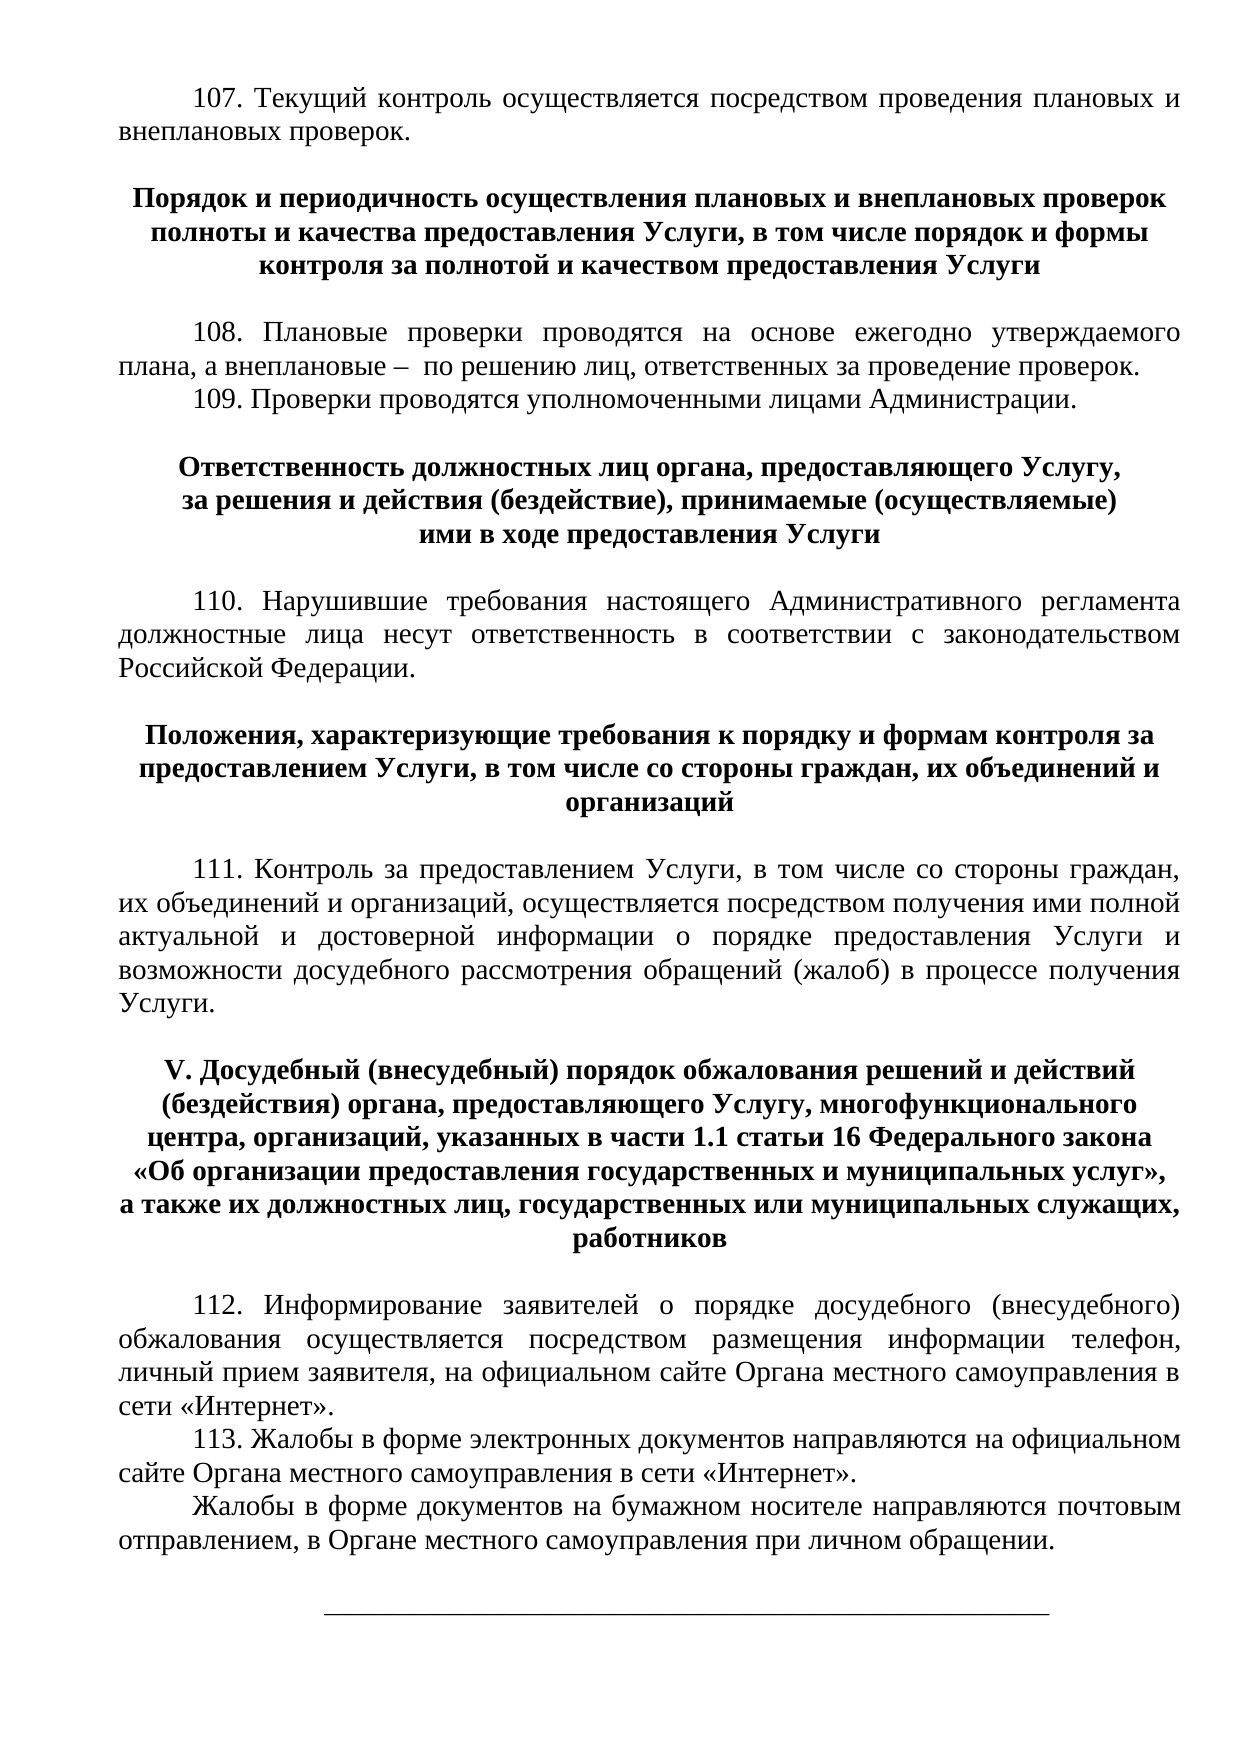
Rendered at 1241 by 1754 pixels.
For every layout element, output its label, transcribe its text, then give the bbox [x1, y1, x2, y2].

text 110. Нарушившие требования настоящего Административного регламента должностные лица несут ответственность в соответствии с законодательством Российской Федерации. [118, 583, 1181, 683]
text Жалобы в форме документов на бумажном носителе направляются почтовым отправлением, в Органе местного самоуправления при личном обращении. [118, 1488, 1181, 1556]
text Ответственность должностных лиц органа, предоставляющего Услугу, [118, 449, 1181, 482]
text 107. Текущий контроль осуществляется посредством проведения плановых и внеплановых проверок. [118, 80, 1181, 147]
text __________________________________________________________ [118, 1589, 1181, 1618]
text V. Досудебный (внесудебный) порядок обжалования решений и действий (бездействия) органа, предоставляющего Услугу, многофункционального центра, организаций, указанных в части 1.1 статьи 16 Федерального закона «Об организации предоставления государственных и муниципальных услуг», [118, 1052, 1181, 1187]
text 112. Информирование заявителей о порядке досудебного (внесудебного) обжалования осуществляется посредством размещения информации телефон, личный прием заявителя, на официальном сайте Органа местного самоуправления в сети «Интернет». [118, 1287, 1181, 1421]
text Положения, характеризующие требования к порядку и формам контроля за предоставлением Услуги, в том числе со стороны граждан, их объединений и организаций [118, 717, 1181, 818]
text а также их должностных лиц, государственных или муниципальных служащих, работников [118, 1187, 1181, 1254]
text 111. Контроль за предоставлением Услуги, в том числе со стороны граждан, их объединений и организаций, осуществляется посредством получения ими полной актуальной и достоверной информации о порядке предоставления Услуги и возможности досудебного рассмотрения обращений (жалоб) в процессе получения Услуги. [118, 851, 1181, 1019]
text ими в ходе предоставления Услуги [118, 516, 1181, 549]
text Порядок и периодичность осуществления плановых и внеплановых проверок полноты и качества предоставления Услуги, в том числе порядок и формы контроля за полнотой и качеством предоставления Услуги [118, 180, 1181, 281]
text 108. Плановые проверки проводятся на основе ежегодно утверждаемого плана, а внеплановые – по решению лиц, ответственных за проведение проверок. [118, 314, 1181, 382]
text за решения и действия (бездействие), принимаемые (осуществляемые) [118, 482, 1181, 516]
text 113. Жалобы в форме электронных документов направляются на официальном сайте Органа местного самоуправления в сети «Интернет». [118, 1421, 1181, 1488]
text 109. Проверки проводятся уполномоченными лицами Администрации. [118, 382, 1181, 415]
